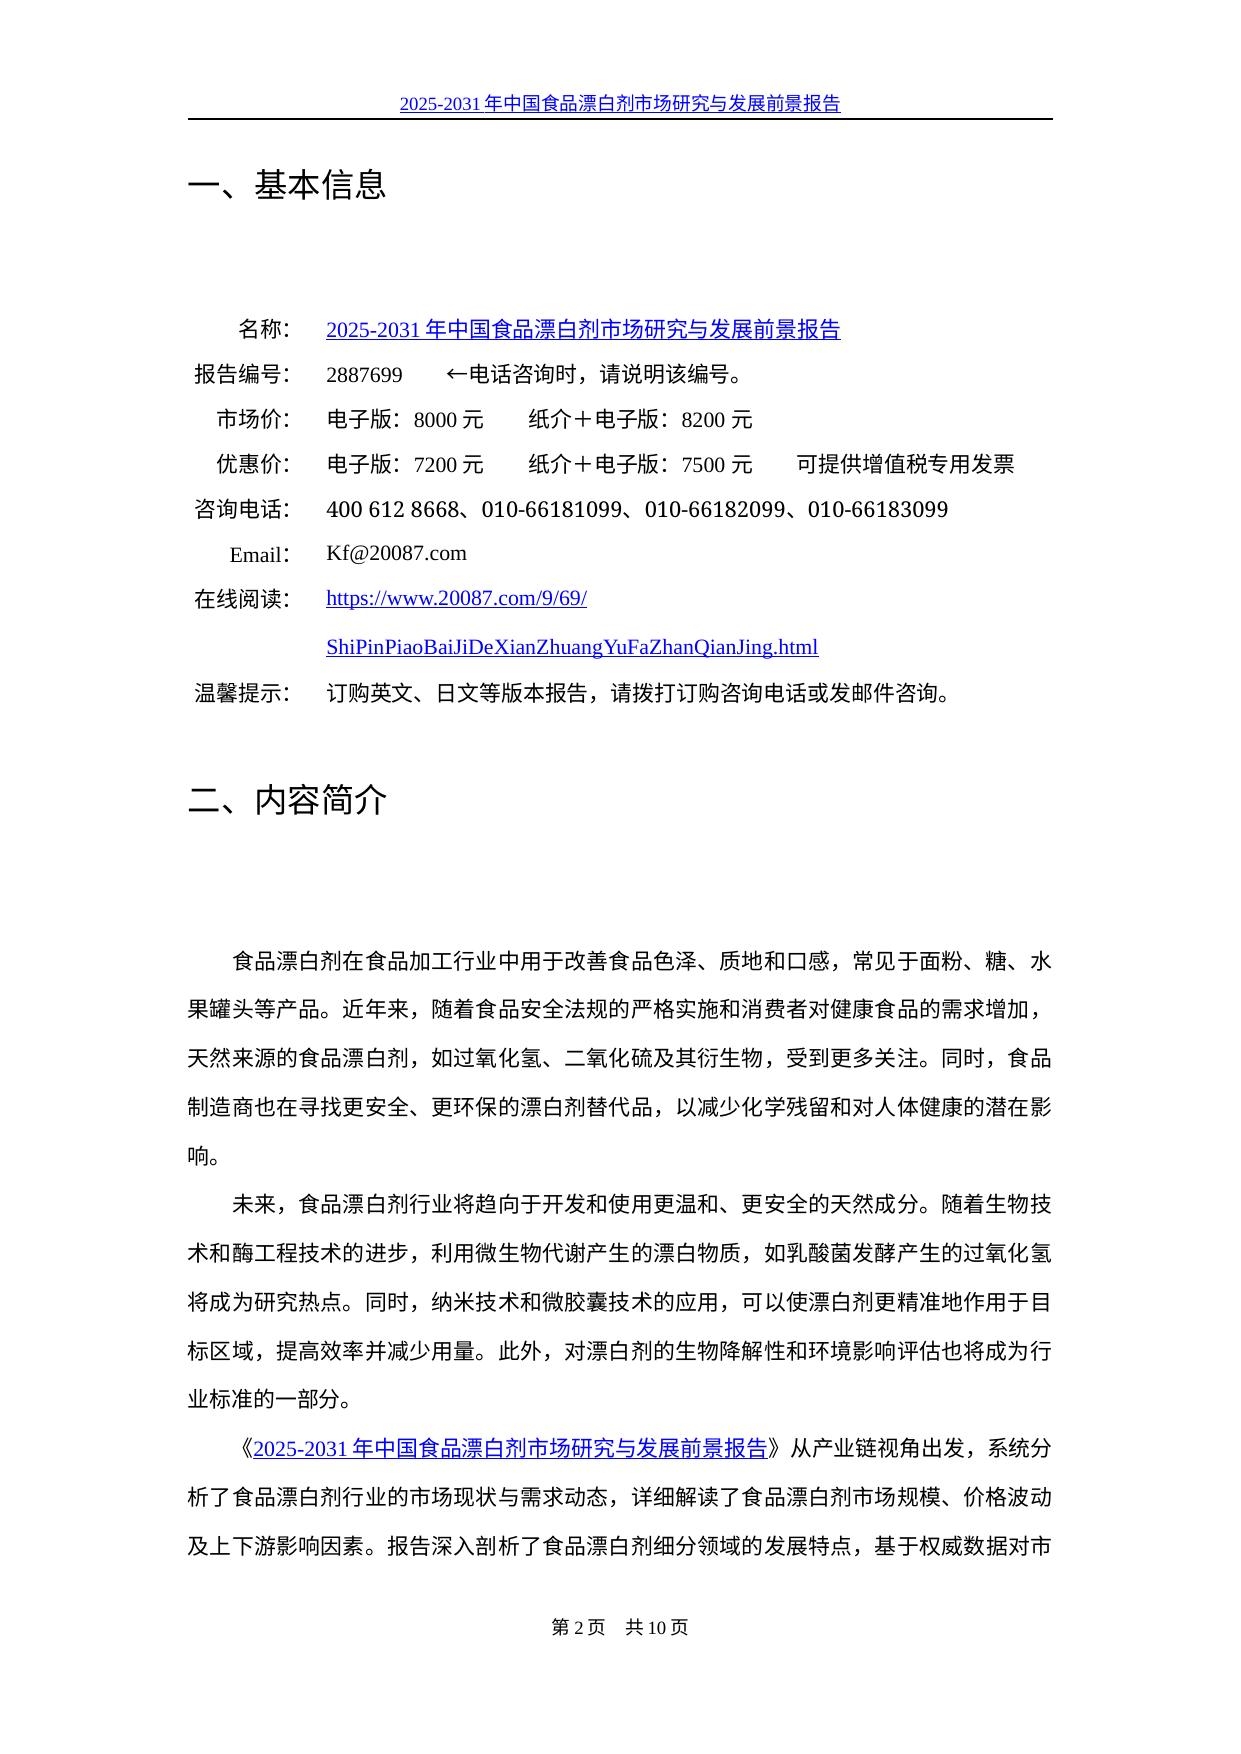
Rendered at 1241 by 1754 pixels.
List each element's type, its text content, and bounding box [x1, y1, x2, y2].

table_cell 市场价： [167, 402, 315, 447]
table_cell 咨询电话： [167, 492, 315, 537]
table_cell Email： [167, 537, 315, 582]
table_cell [315, 582, 1073, 675]
title 二、内容简介 [187, 766, 1053, 831]
table_cell 优惠价： [167, 447, 315, 492]
table_cell 2887699 ←电话咨询时，请说明该编号。 [315, 357, 1073, 402]
table_cell 400 612 8668、010-66181099、010-66182099、010-66183099 [315, 492, 1073, 537]
table_cell 报告编号： [167, 357, 315, 402]
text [187, 943, 1053, 1561]
title 一、基本信息 [187, 150, 1053, 215]
table_cell 温馨提示： [167, 675, 315, 720]
table_header 名称： [167, 312, 315, 357]
table_cell 电子版：7200 元 纸介＋电子版：7500 元 可提供增值税专用发票 [315, 447, 1073, 492]
table_cell 电子版：8000 元 纸介＋电子版：8200 元 [315, 402, 1073, 447]
table_header 2025-2031年中国食品漂白剂市场研究与发展前景报告 [315, 312, 1073, 357]
table_cell 在线阅读： [167, 582, 315, 675]
table_cell 订购英文、日文等版本报告，请拨打订购咨询电话或发邮件咨询。 [315, 675, 1073, 720]
table_cell Kf@20087.com [315, 537, 1073, 582]
